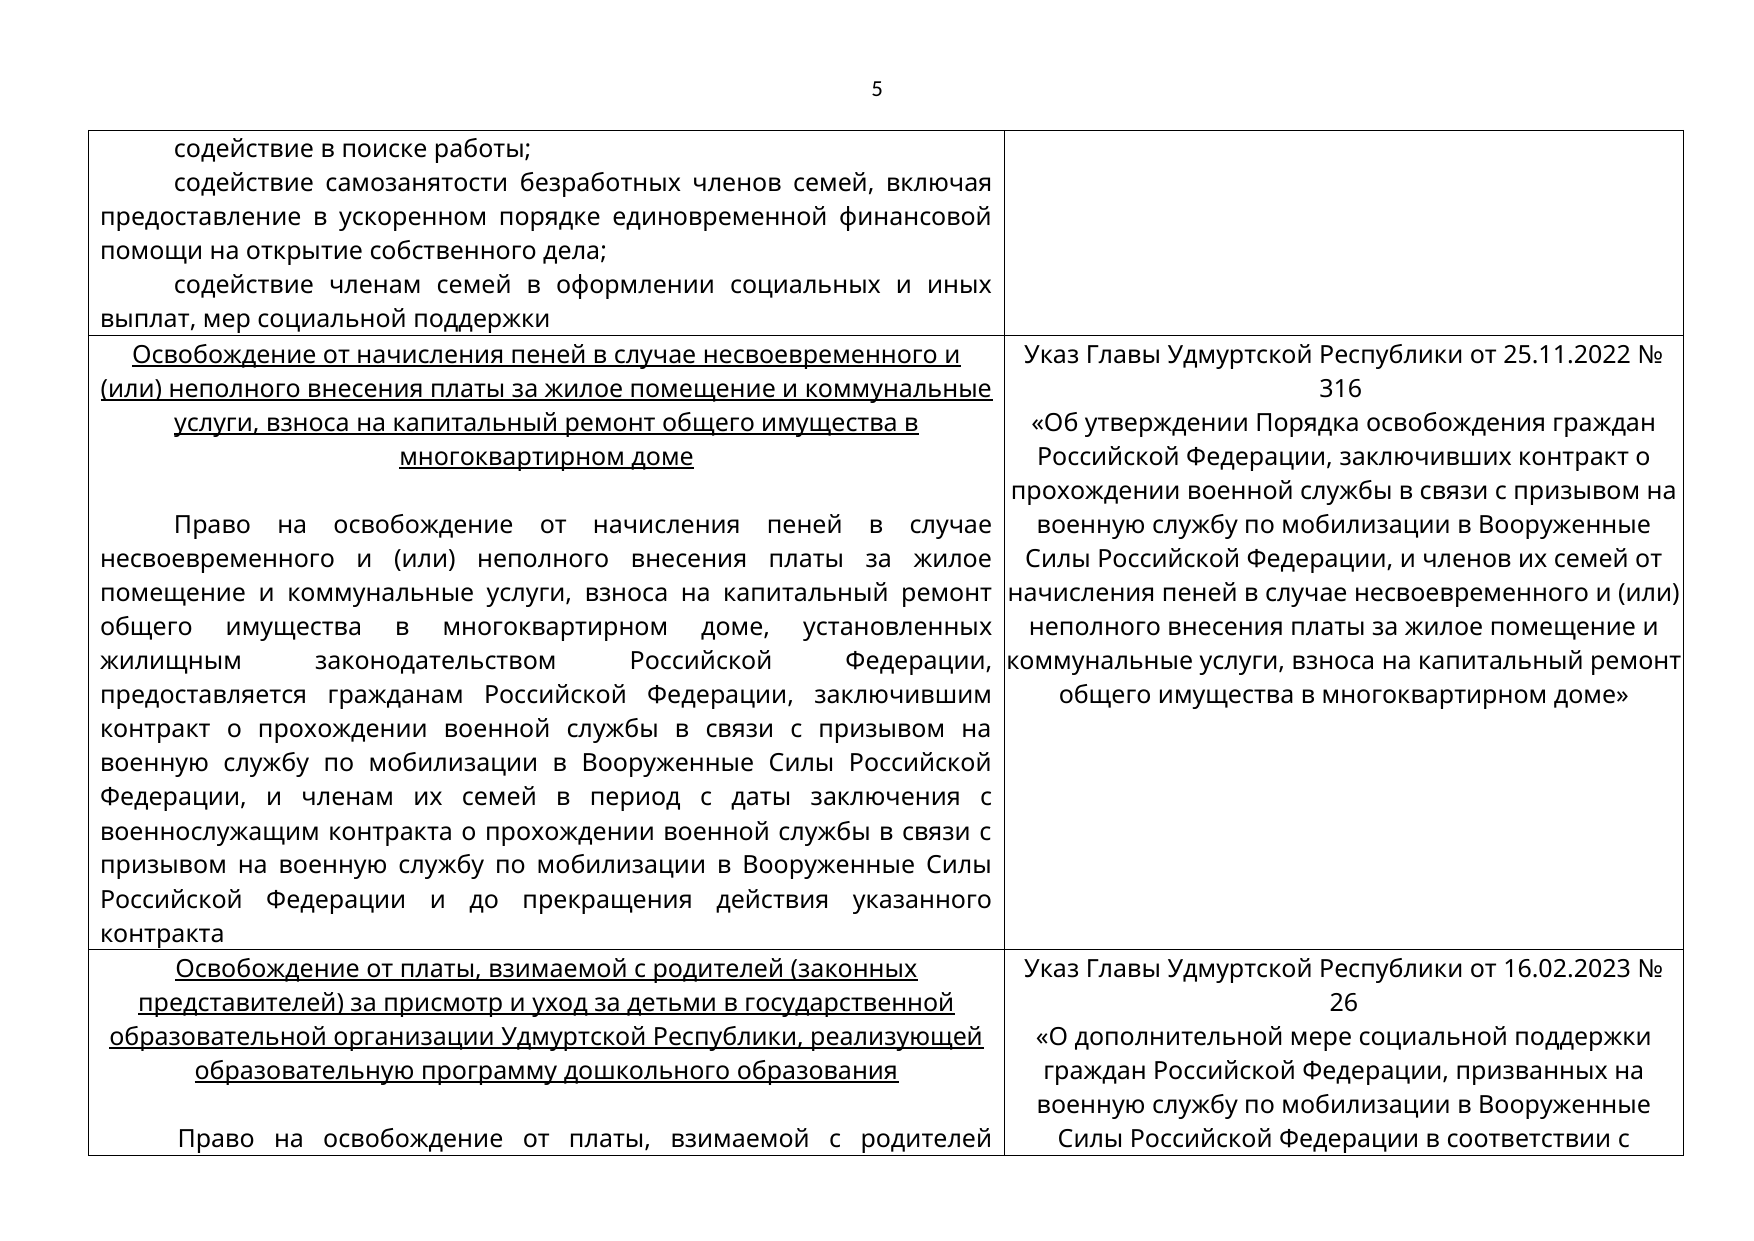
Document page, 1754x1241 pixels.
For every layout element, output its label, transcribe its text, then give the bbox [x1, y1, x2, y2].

table_cell Освобождение от начисления пеней в случае несвоевременного и (или) неполного внесения платы за жилое помещение и коммунальные услуги, взноса на капитальный ремонт общего имущества в многоквартирном доме Право на освобождение от начисления пеней в случае несвоевременного и (или) неполного внесения платы за жилое помещение и коммунальные услуги, взноса на капитальный ремонт общего имущества в многоквартирном доме, установленных жилищным законодательством Российской Федерации, предоставляется гражданам Российской Федерации, заключившим контракт о прохождении военной службы в связи с призывом на военную службу по мобилизации в Вооруженные Силы Российской Федерации, и членам их семей в период с даты заключения с военнослужащим контракта о прохождении военной службы в связи с призывом на военную службу по мобилизации в Вооруженные Силы Российской Федерации и до прекращения действия указанного контракта [89, 336, 1004, 949]
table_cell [1005, 950, 1683, 1155]
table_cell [1005, 131, 1683, 335]
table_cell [89, 131, 1004, 335]
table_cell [89, 950, 1004, 1155]
table_cell Указ Главы Удмуртской Республики от 25.11.2022 № 316 «Об утверждении Порядка освобождения граждан Российской Федерации, заключивших контракт о прохождении военной службы в связи с призывом на военную службу по мобилизации в Вооруженные Силы Российской Федерации, и членов их семей от начисления пеней в случае несвоевременного и (или) неполного внесения платы за жилое помещение и коммунальные услуги, взноса на капитальный ремонт общего имущества в многоквартирном доме» [1005, 336, 1683, 949]
